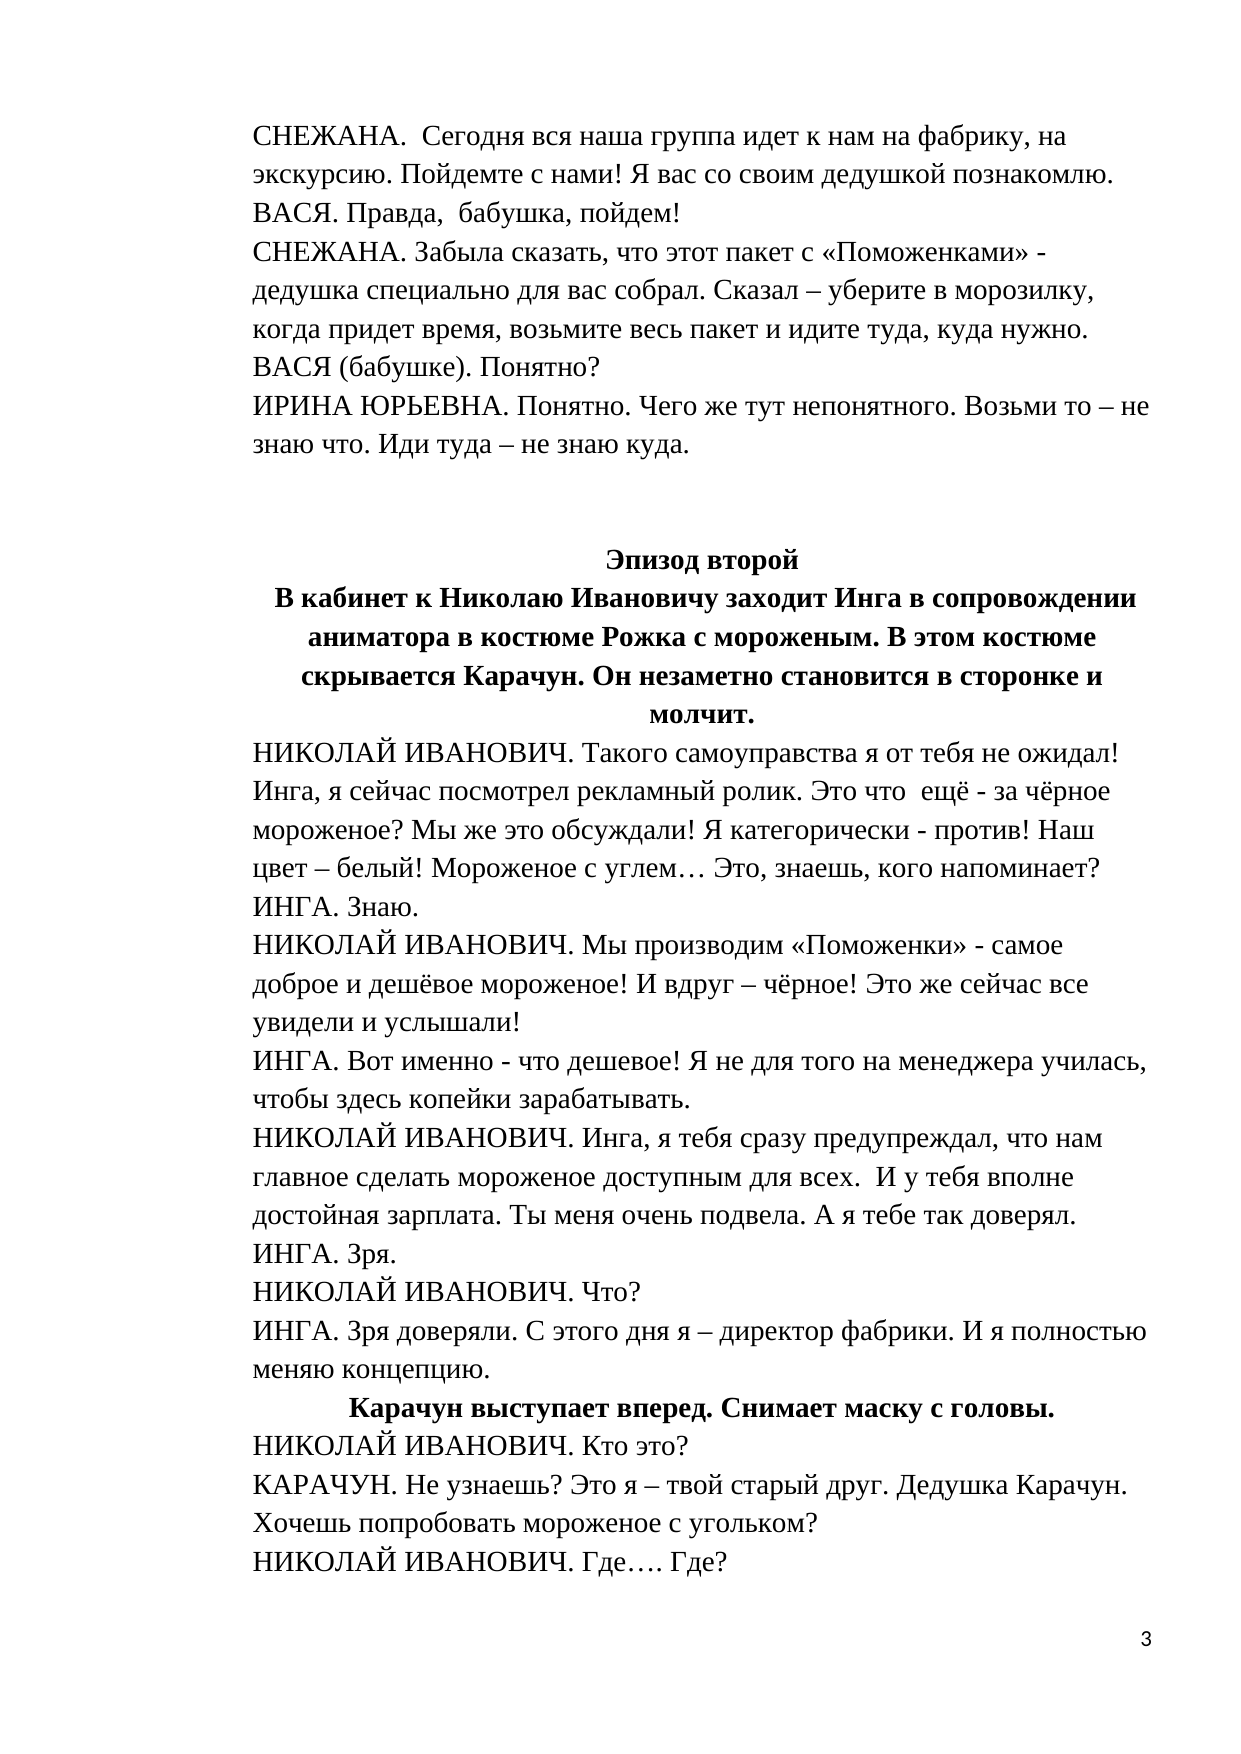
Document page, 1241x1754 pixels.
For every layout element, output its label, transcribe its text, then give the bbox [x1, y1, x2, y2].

list ИНГА. Знаю. [252, 889, 1152, 922]
list ИНГА. Вот именно - что дешевое! Я не для того на менеджера училась, чтобы здесь копейки зарабатывать. [252, 1043, 1152, 1115]
list ИРИНА ЮРЬЕВНА. Понятно. Чего же тут непонятного. Возьми то – не знаю что. Иди туда – не знаю куда. [252, 388, 1152, 460]
list ВАСЯ. Правда, бабушка, пойдем! [252, 195, 1152, 229]
list ИНГА. Зря. [252, 1236, 1152, 1269]
list Эпизод второй [252, 542, 1152, 576]
list НИКОЛАЙ ИВАНОВИЧ. Мы производим «Поможенки» - самое доброе и дешёвое мороженое! И вдруг – чёрное! Это же сейчас все увидели и услышали! [252, 927, 1152, 1038]
list КАРАЧУН. Не узнаешь? Это я – твой старый друг. Дедушка Карачун. Хочешь попробовать мороженое с угольком? [252, 1467, 1152, 1539]
list СНЕЖАНА. Сегодня вся наша группа идет к нам на фабрику, на экскурсию. Пойдемте с нами! Я вас со своим дедушкой познакомлю. [252, 118, 1152, 190]
list НИКОЛАЙ ИВАНОВИЧ. Кто это? [252, 1428, 1152, 1462]
list ВАСЯ (бабушке). Понятно? [252, 349, 1152, 383]
list В кабинет к Николаю Ивановичу заходит Инга в сопровождении аниматора в костюме Рожка с мороженым. В этом костюме скрывается Карачун. Он незаметно становится в сторонке и молчит. [252, 581, 1152, 730]
list НИКОЛАЙ ИВАНОВИЧ. Где…. Где? [252, 1544, 1152, 1578]
list НИКОЛАЙ ИВАНОВИЧ. Инга, я тебя сразу предупреждал, что нам главное сделать мороженое доступным для всех. И у тебя вполне достойная зарплата. Ты меня очень подвела. А я тебе так доверял. [252, 1120, 1152, 1231]
list НИКОЛАЙ ИВАНОВИЧ. Такого самоуправства я от тебя не ожидал! Инга, я сейчас посмотрел рекламный ролик. Это что ещё - за чёрное мороженое? Мы же это обсуждали! Я категорически - против! Наш цвет – белый! Мороженое с углем… Это, знаешь, кого напоминает? [252, 735, 1152, 884]
list НИКОЛАЙ ИВАНОВИЧ. Что? [252, 1274, 1152, 1308]
list СНЕЖАНА. Забыла сказать, что этот пакет с «Поможенками» - дедушка специально для вас собрал. Сказал – уберите в морозилку, когда придет время, возьмите весь пакет и идите туда, куда нужно. [252, 234, 1152, 344]
list Карачун выступает вперед. Снимает маску с головы. [252, 1390, 1152, 1423]
list ИНГА. Зря доверяли. С этого дня я – директор фабрики. И я полностью меняю концепцию. [252, 1313, 1152, 1385]
